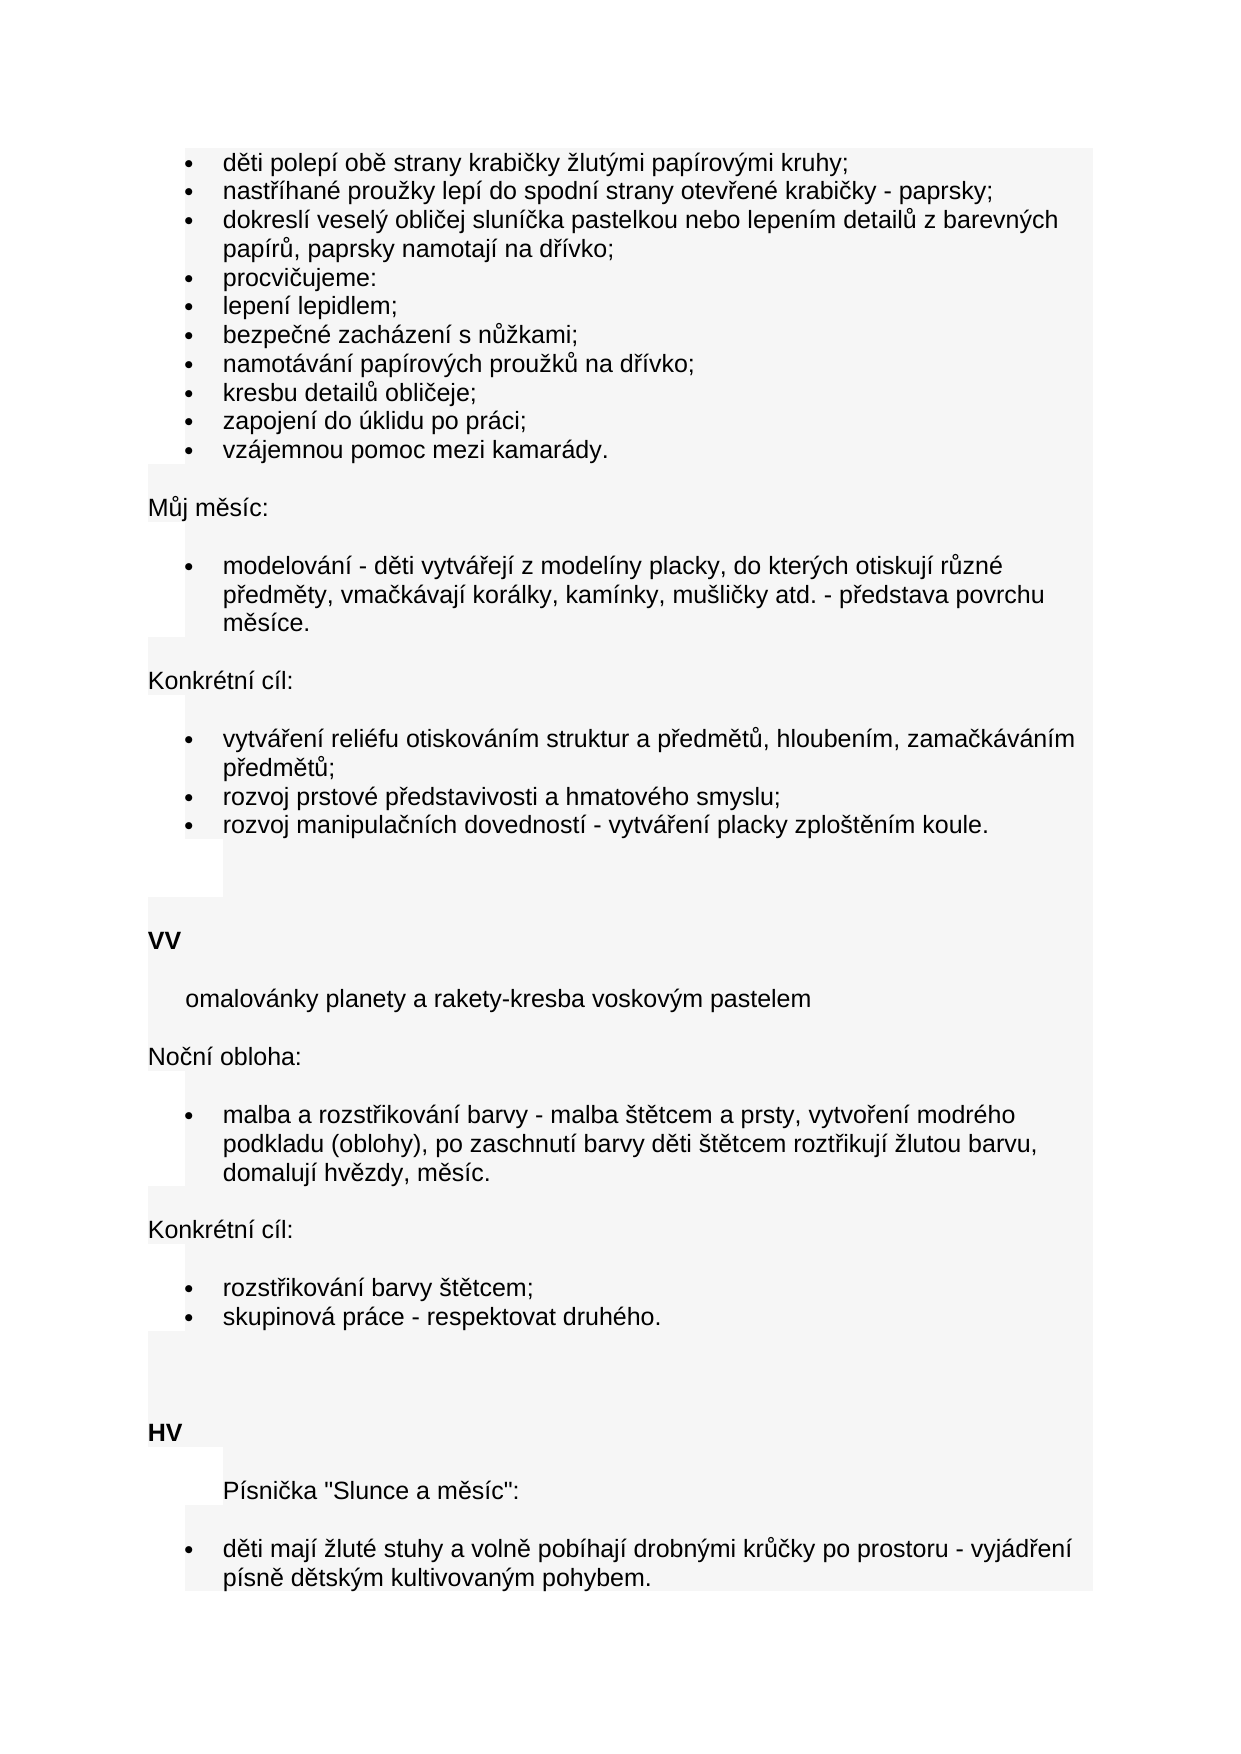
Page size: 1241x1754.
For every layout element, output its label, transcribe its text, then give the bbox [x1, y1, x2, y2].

list malba a rozstřikování barvy - malba štětcem a prsty, vytvoření modrého podkladu (oblohy), po zaschnutí barvy děti štětcem roztřikují žlutou barvu, domalují hvězdy, měsíc. [185, 1100, 1093, 1186]
list nastříhané proužky lepí do spodní strany otevřené krabičky - paprsky; [185, 176, 1093, 205]
list zapojení do úklidu po práci; [185, 406, 1093, 435]
list rozstřikování barvy štětcem; [185, 1273, 1093, 1302]
text HV [148, 1418, 1093, 1447]
text Noční obloha: [148, 1042, 1093, 1071]
list vzájemnou pomoc mezi kamarády. [185, 435, 1093, 464]
list procvičujeme: [185, 263, 1093, 291]
list skupinová práce - respektovat druhého. [185, 1302, 1093, 1331]
list děti polepí obě strany krabičky žlutými papírovými kruhy; [185, 148, 1093, 176]
list kresbu detailů obličeje; [185, 378, 1093, 406]
list rozvoj prstové představivosti a hmatového smyslu; [185, 782, 1093, 811]
list namotávání papírových proužků na dřívko; [185, 349, 1093, 378]
text Písnička "Slunce a měsíc": [223, 1476, 1093, 1505]
list dokreslí veselý obličej sluníčka pastelkou nebo lepením detailů z barevných papírů, paprsky namotají na dřívko; [185, 205, 1093, 263]
list vytváření reliéfu otiskováním struktur a předmětů, hloubením, zamačkáváním předmětů; [185, 724, 1093, 782]
text Můj měsíc: [148, 493, 1093, 522]
text Konkrétní cíl: [148, 666, 1093, 695]
text Konkrétní cíl: [148, 1216, 1093, 1244]
list rozvoj manipulačních dovedností - vytváření placky zploštěním koule. [185, 811, 1093, 839]
text omalovánky planety a rakety-kresba voskovým pastelem [148, 984, 1093, 1013]
text VV [148, 926, 1093, 955]
list lepení lepidlem; [185, 291, 1093, 320]
list modelování - děti vytvářejí z modelíny placky, do kterých otiskují různé předměty, vmačkávají korálky, kamínky, mušličky atd. - představa povrchu měsíce. [185, 551, 1093, 637]
list děti mají žluté stuhy a volně pobíhají drobnými krůčky po prostoru - vyjádření písně dětským kultivovaným pohybem. [185, 1534, 1093, 1591]
list bezpečné zacházení s nůžkami; [185, 320, 1093, 349]
